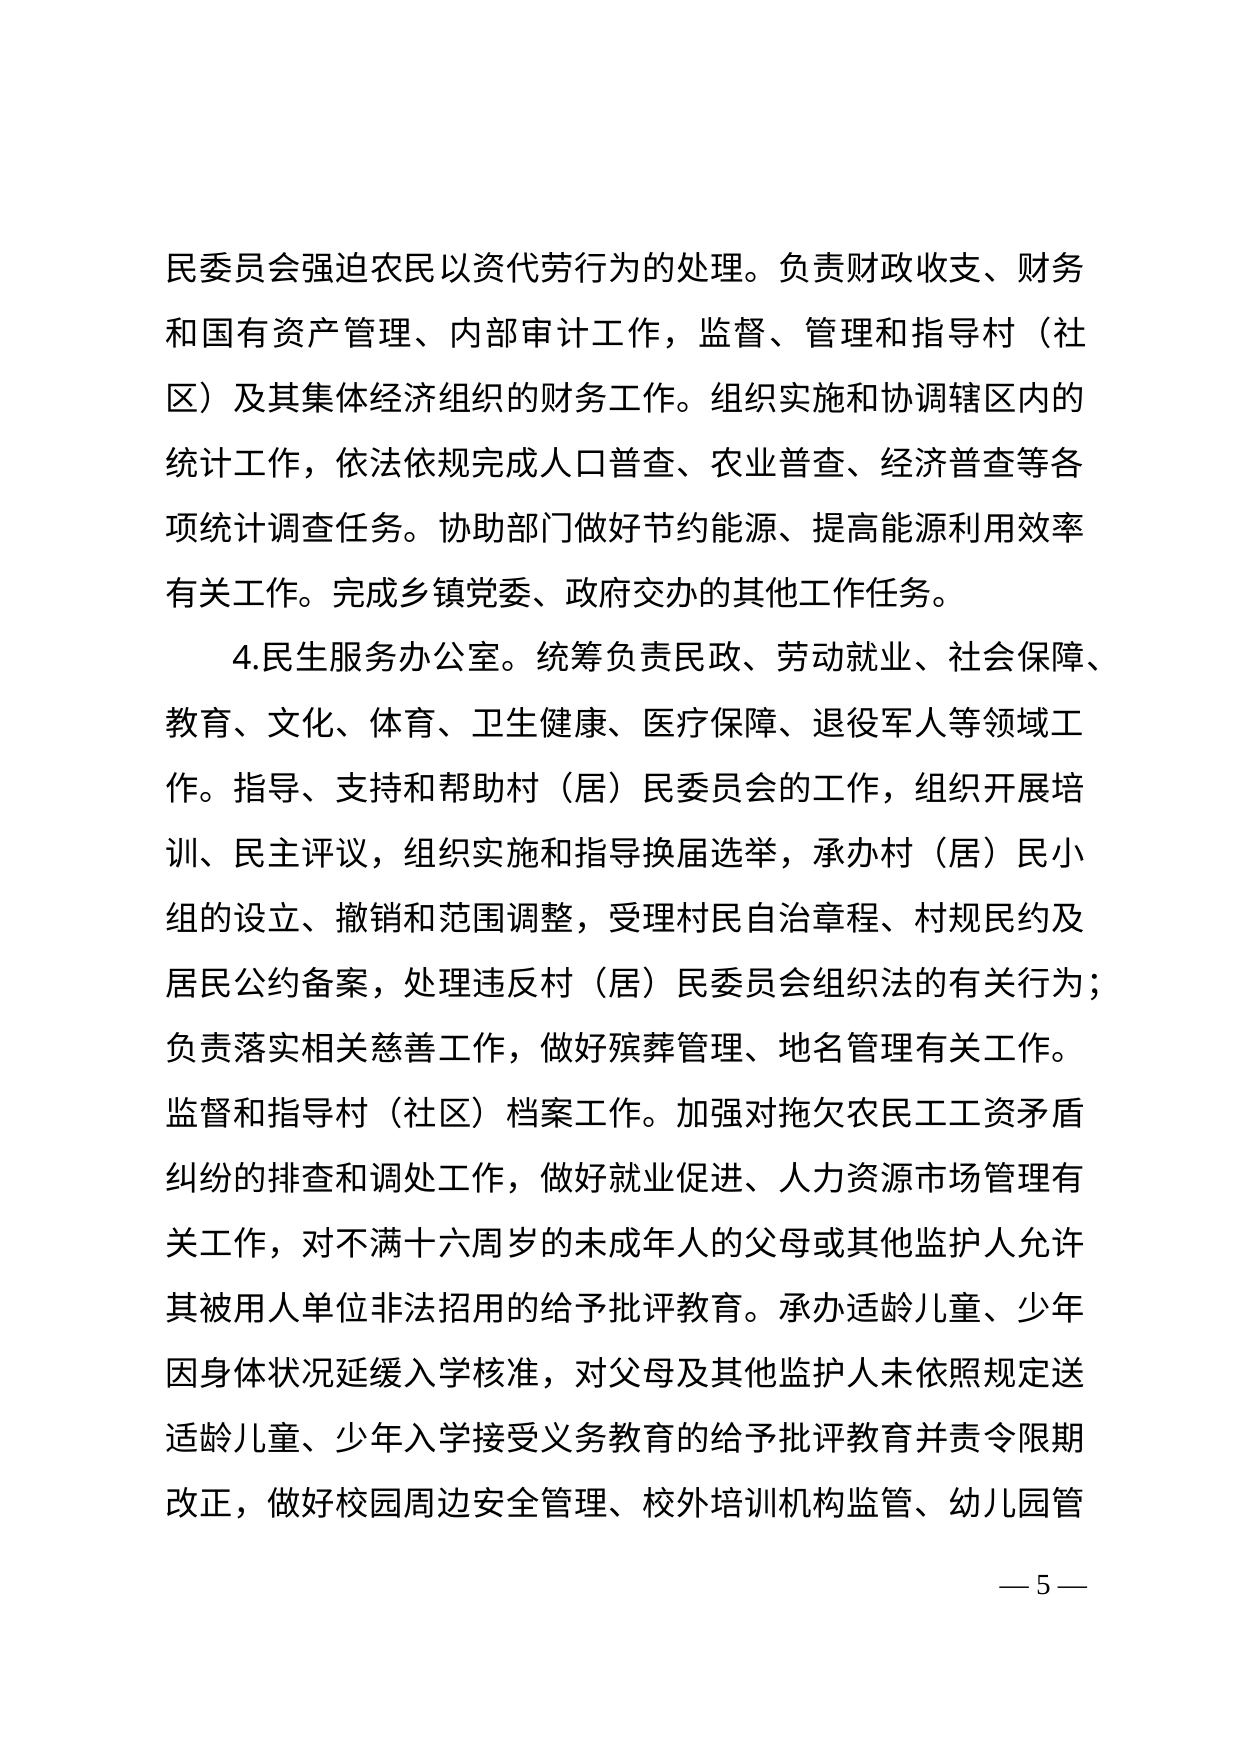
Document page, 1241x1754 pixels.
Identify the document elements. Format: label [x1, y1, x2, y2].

text [165, 233, 1087, 623]
text [165, 623, 1087, 1533]
